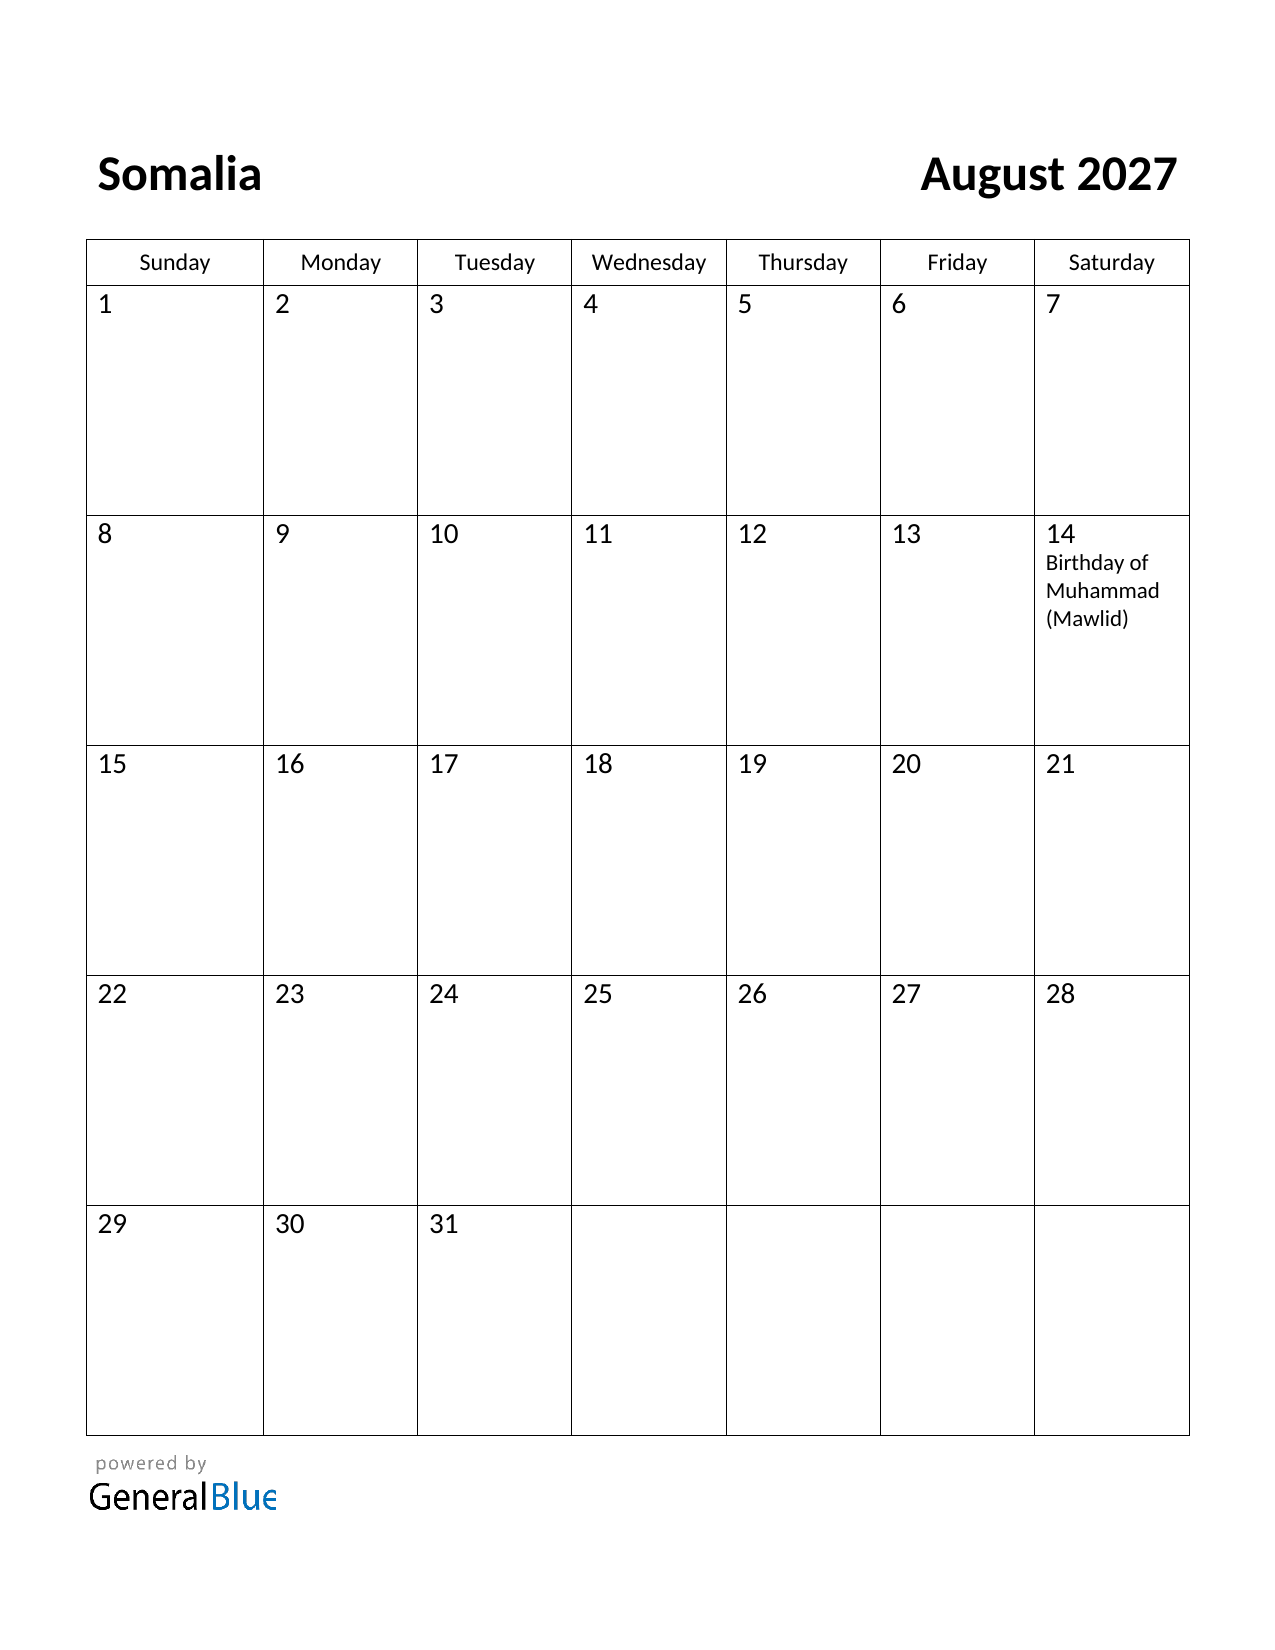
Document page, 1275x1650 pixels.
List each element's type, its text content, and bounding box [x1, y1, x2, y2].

table_cell 24 [418, 976, 571, 1008]
table_cell 16 [264, 746, 417, 778]
table_cell Friday [881, 240, 1034, 284]
table_cell [264, 548, 417, 744]
table_cell [1035, 318, 1189, 514]
table_cell 22 [87, 976, 263, 1008]
table_cell 21 [1035, 746, 1189, 778]
table_cell [881, 1206, 1034, 1238]
table_cell [727, 548, 880, 744]
table_cell [572, 548, 726, 744]
table_cell [418, 778, 571, 974]
table_cell [727, 1238, 880, 1434]
table_cell [264, 778, 417, 974]
table_cell 30 [264, 1206, 417, 1238]
table_cell Birthday of Muhammad (Mawlid) [1035, 548, 1189, 744]
table_cell 28 [1035, 976, 1189, 1008]
table_cell [1035, 1206, 1189, 1238]
table_cell 18 [572, 746, 726, 778]
table_cell 14 [1035, 516, 1189, 548]
table_cell [727, 1206, 880, 1238]
table_cell 20 [881, 746, 1034, 778]
table_cell [572, 1238, 726, 1434]
table_cell Saturday [1035, 240, 1189, 284]
table_cell [727, 318, 880, 514]
table_cell [881, 1008, 1034, 1204]
table_cell [727, 778, 880, 974]
table_cell 12 [727, 516, 880, 548]
table_cell [87, 1238, 263, 1434]
table_cell 19 [727, 746, 880, 778]
table_cell 1 [87, 286, 263, 318]
table_cell Sunday [87, 240, 263, 284]
table_cell [881, 778, 1034, 974]
table_header Somalia [86, 105, 572, 239]
table_cell [418, 1008, 571, 1204]
table_cell [86, 1436, 1189, 1534]
table_cell 27 [881, 976, 1034, 1008]
table_cell [881, 318, 1034, 514]
table_cell [572, 778, 726, 974]
table_cell 4 [572, 286, 726, 318]
table_cell 8 [87, 516, 263, 548]
table_cell [572, 318, 726, 514]
table_cell [264, 1238, 417, 1434]
table_cell [87, 318, 263, 514]
table_cell [572, 1008, 726, 1204]
table_cell [1035, 1238, 1189, 1434]
table_cell [264, 1008, 417, 1204]
table_cell 25 [572, 976, 726, 1008]
table_cell [881, 1238, 1034, 1434]
table_cell [87, 1008, 263, 1204]
table_cell 3 [418, 286, 571, 318]
table_cell [881, 548, 1034, 744]
table_cell Thursday [727, 240, 880, 284]
table_cell [1035, 1008, 1189, 1204]
table_cell 2 [264, 286, 417, 318]
table_cell 23 [264, 976, 417, 1008]
table_cell 26 [727, 976, 880, 1008]
table_cell [572, 1206, 726, 1238]
table_cell [87, 778, 263, 974]
table_cell 6 [881, 286, 1034, 318]
table_cell [727, 1008, 880, 1204]
table_cell [418, 318, 571, 514]
table_cell 31 [418, 1206, 571, 1238]
table_cell 10 [418, 516, 571, 548]
table_cell 7 [1035, 286, 1189, 318]
table_cell [1035, 778, 1189, 974]
table_cell 17 [418, 746, 571, 778]
table_cell Monday [264, 240, 417, 284]
table_cell 5 [727, 286, 880, 318]
table_cell 29 [87, 1206, 263, 1238]
table_cell [418, 1238, 571, 1434]
table_cell 9 [264, 516, 417, 548]
table_cell Tuesday [418, 240, 571, 284]
table_header August 2027 [572, 105, 1189, 239]
table_cell [418, 548, 571, 744]
table_cell [264, 318, 417, 514]
table_cell Wednesday [572, 240, 726, 284]
table_cell 15 [87, 746, 263, 778]
table_cell 11 [572, 516, 726, 548]
picture [88, 1452, 276, 1515]
table_cell [87, 548, 263, 744]
table_cell 13 [881, 516, 1034, 548]
